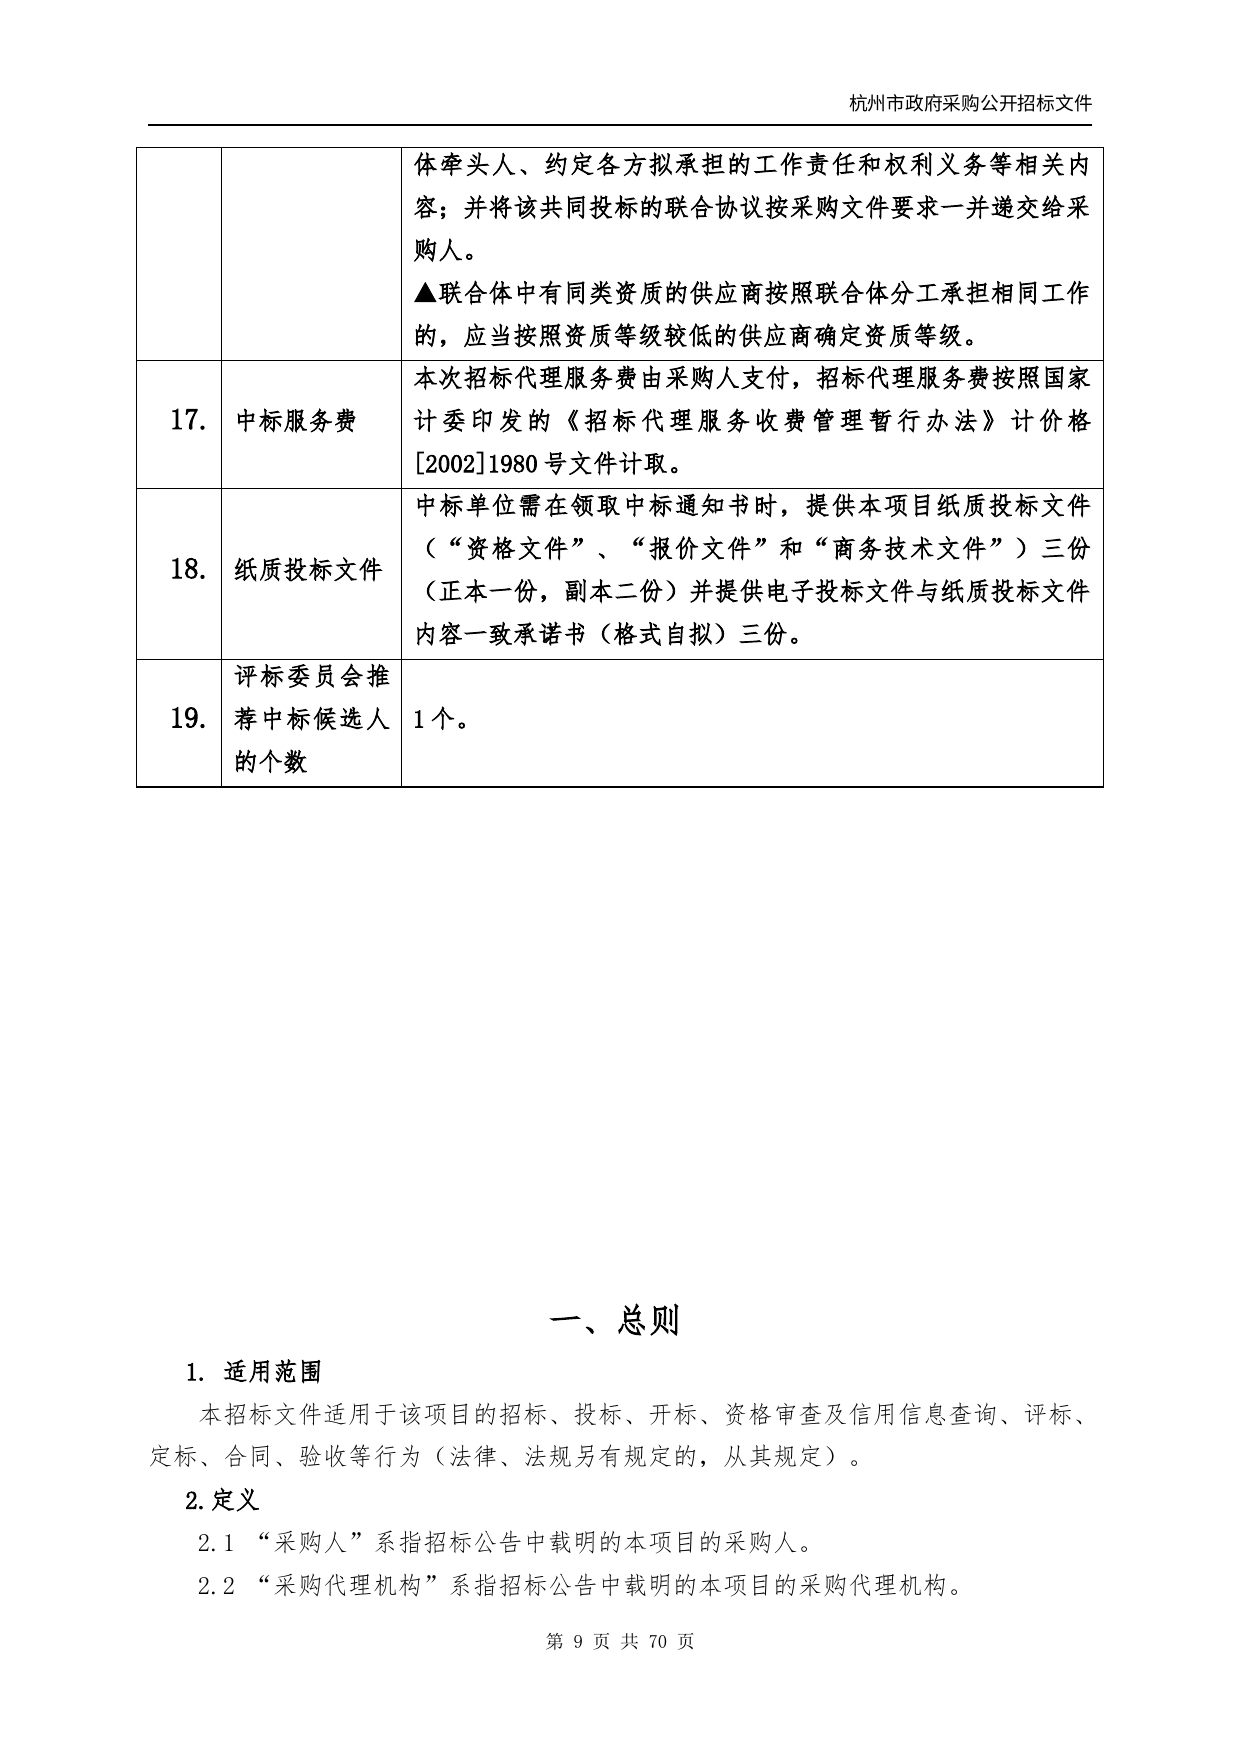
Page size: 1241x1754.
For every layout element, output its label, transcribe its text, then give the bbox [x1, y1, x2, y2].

table_cell 中标服务费 [222, 361, 401, 488]
text 本招标文件适用于该项目的招标、投标、开标、资格审查及信用信息查询、评标、定标、合同、验收等行为（法律、法规另有规定的，从其规定）。 [148, 1398, 1092, 1469]
table_cell [137, 660, 221, 786]
text 一、总则 [148, 1298, 1092, 1336]
text 2.2 “采购代理机构”系指招标公告中载明的本项目的采购代理机构。 [148, 1569, 1092, 1598]
table_cell [137, 489, 221, 659]
table_cell 纸质投标文件 [222, 489, 401, 659]
text 2.定义 [148, 1484, 1092, 1512]
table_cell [402, 148, 1103, 360]
text 1. 适用范围 [148, 1355, 1092, 1384]
text 2.1 “采购人”系指招标公告中载明的本项目的采购人。 [148, 1526, 1092, 1555]
table_cell 中标单位需在领取中标通知书时，提供本项目纸质投标文件（“资格文件”、“报价文件”和“商务技术文件”）三份（正本一份，副本二份）并提供电子投标文件与纸质投标文件内容一致承诺书（格式自拟）三份。 [402, 489, 1103, 659]
table_cell 本次招标代理服务费由采购人支付，招标代理服务费按照国家计委印发的《招标代理服务收费管理暂行办法》计价格[2002]1980号文件计取。 [402, 361, 1103, 488]
table_cell 评标委员会推荐中标候选人的个数 [222, 660, 401, 786]
table_cell 1个。 [402, 660, 1103, 786]
table_cell [137, 361, 221, 488]
